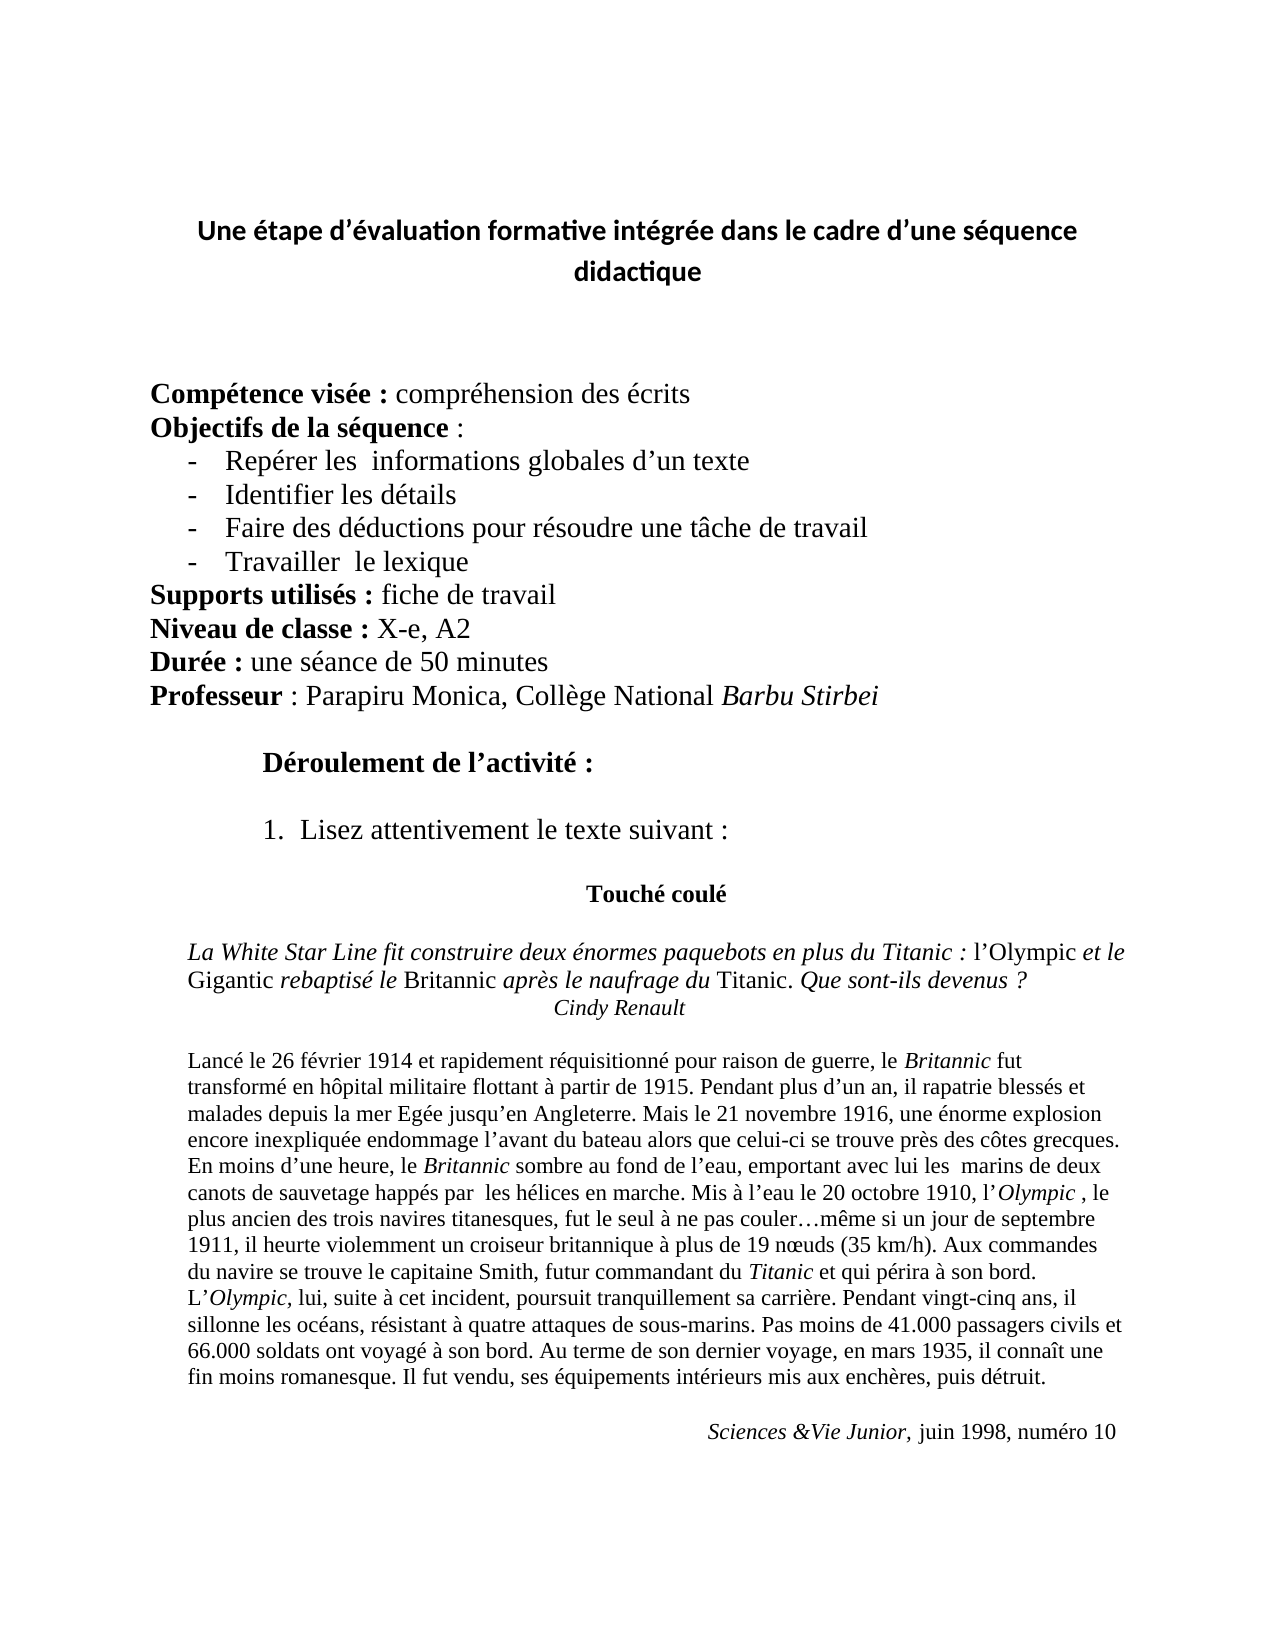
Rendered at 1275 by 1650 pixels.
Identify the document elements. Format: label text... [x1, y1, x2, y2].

text La White Star Line fit construire deux énormes paquebots en plus du Titanic : l’Olympic et le Gigantic rebaptisé le Britannic après le naufrage du Titanic. Que sont-ils devenus ? [187, 937, 1125, 994]
list Repérer les informations globales d’un texte [187, 443, 1125, 477]
list Identifier les détails [187, 477, 1125, 510]
text Cindy Renault [187, 994, 1125, 1021]
list Travailler le lexique [187, 544, 1125, 577]
list Lisez attentivement le texte suivant : [262, 812, 1125, 846]
text Niveau de classe : X-e, A2 [150, 611, 1125, 644]
text Compétence visée : compréhension des écrits [150, 376, 1125, 410]
text Supports utilisés : fiche de travail [150, 577, 1125, 611]
text Touché coulé [187, 879, 1125, 908]
text Déroulement de l’activité : [262, 745, 1125, 779]
text Une étape d’évaluation formative intégrée dans le cadre d’une séquence didactique [150, 212, 1125, 288]
text Professeur : Parapiru Monica, Collège National Barbu Stirbei [150, 678, 1125, 712]
text Sciences &Vie Junior, juin 1998, numéro 10 [187, 1418, 1125, 1444]
list Faire des déductions pour résoudre une tâche de travail [187, 510, 1125, 544]
text Objectifs de la séquence : [150, 410, 1125, 443]
text Durée : une séance de 50 minutes [150, 644, 1125, 678]
text Lancé le 26 février 1914 et rapidement réquisitionné pour raison de guerre, le Britannic fut transformé en hôpital militaire flottant à partir de 1915. Pendant plus d’un an, il rapatrie blessés et malades depuis la mer Egée jusqu’en Angleterre. Mais le 21 novembre 1916, une énorme explosion encore inexpliquée endommage l’avant du bateau alors que celui-ci se trouve près des côtes grecques. En moins d’une heure, le Britannic sombre au fond de l’eau, emportant avec lui les marins de deux canots de sauvetage happés par les hélices en marche. Mis à l’eau le 20 octobre 1910, l’Olympic , le plus ancien des trois navires titanesques, fut le seul à ne pas couler…même si un jour de septembre 1911, il heurte violemment un croiseur britannique à plus de 19 nœuds (35 km/h). Aux commandes du navire se trouve le capitaine Smith, futur commandant du Titanic et qui périra à son bord. L’Olympic, lui, suite à cet incident, poursuit tranquillement sa carrière. Pendant vingt-cinq ans, il sillonne les océans, résistant à quatre attaques de sous-marins. Pas moins de 41.000 passagers civils et 66.000 soldats ont voyagé à son bord. Au terme de son dernier voyage, en mars 1935, il connaît une fin moins romanesque. Il fut vendu, ses équipements intérieurs mis aux enchères, puis détruit. [187, 1047, 1125, 1390]
